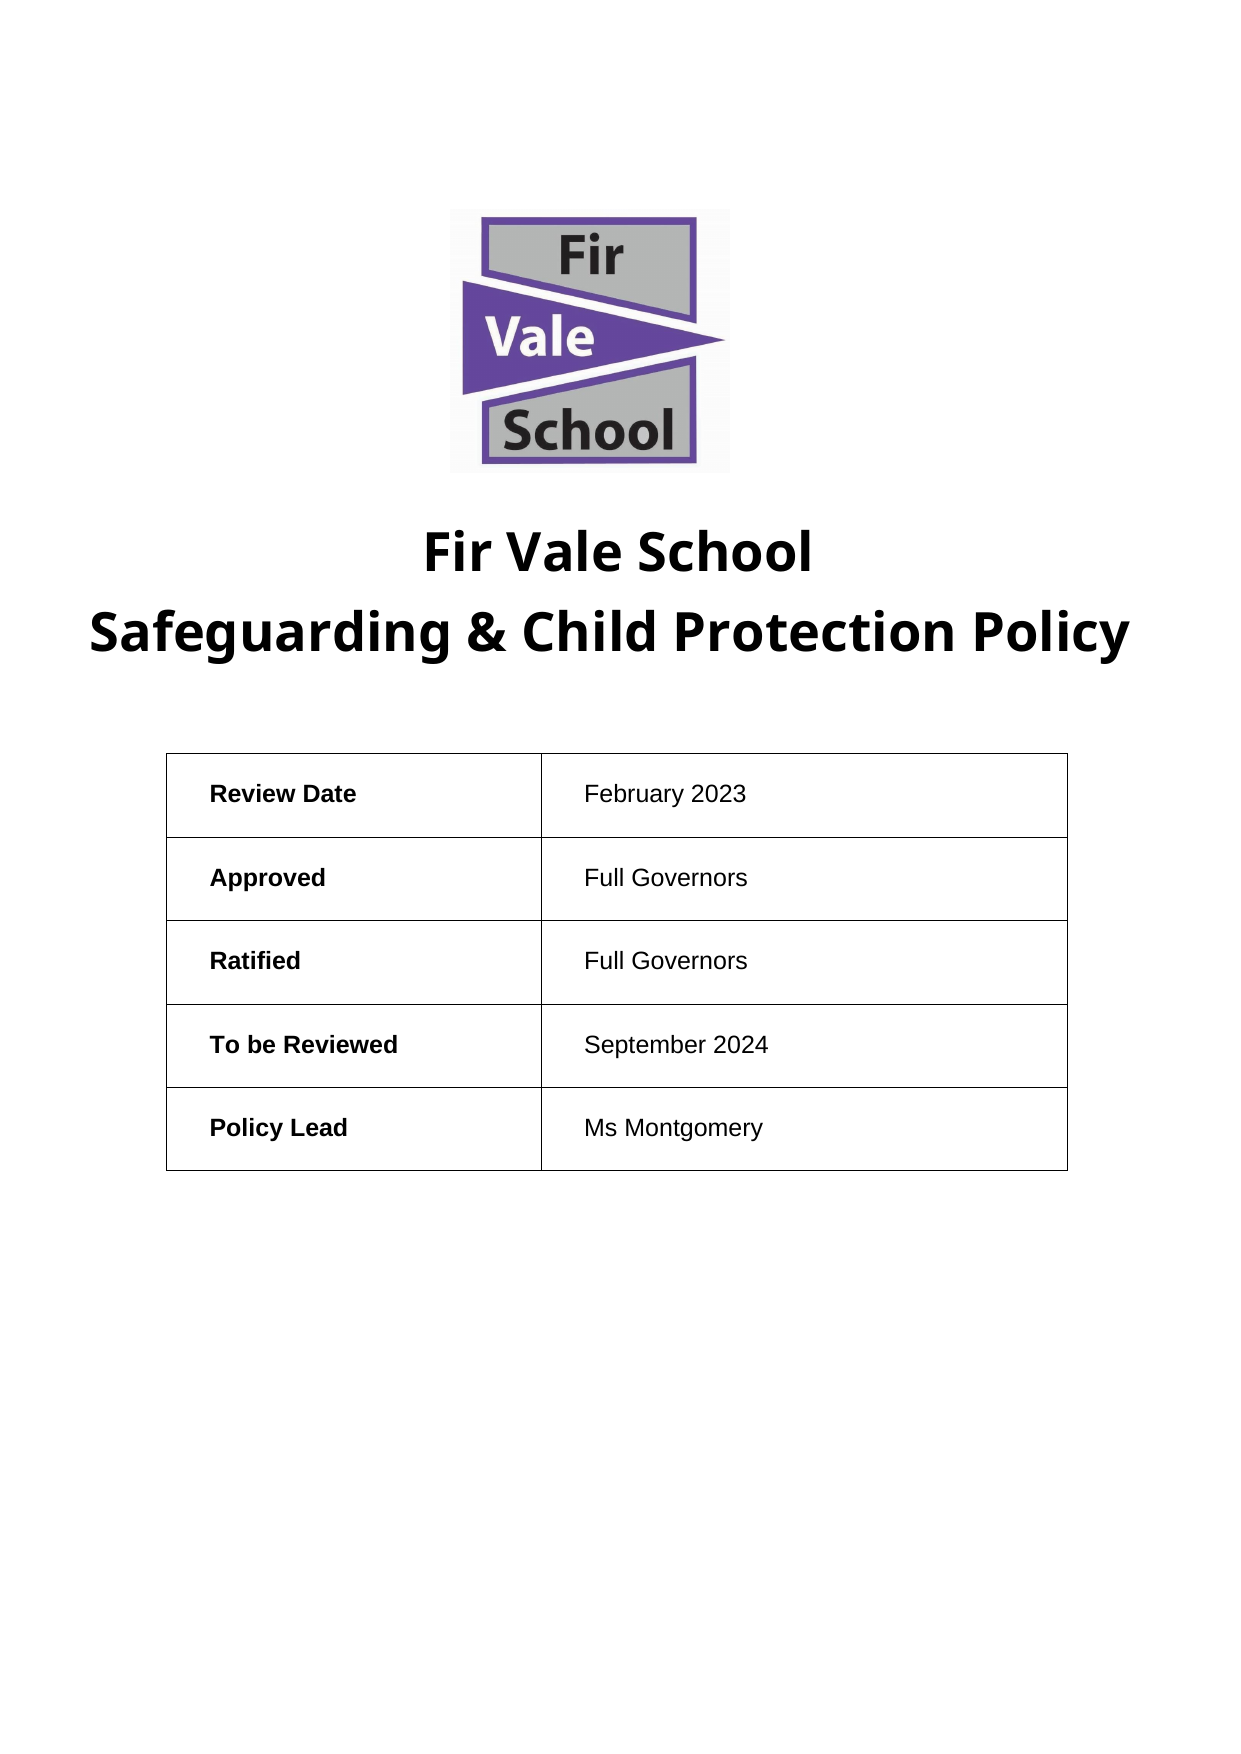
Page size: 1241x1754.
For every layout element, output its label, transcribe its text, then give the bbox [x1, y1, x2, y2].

table_cell September 2024 [542, 1005, 1067, 1087]
text Safeguarding & Child Protection Policy [65, 593, 1155, 667]
table_header February 2023 [542, 754, 1067, 837]
table_cell Ms Montgomery [542, 1088, 1067, 1170]
picture [450, 209, 730, 473]
table_cell Policy Lead [167, 1088, 541, 1170]
text Fir Vale School [81, 514, 1155, 588]
table_cell Full Governors [542, 838, 1067, 920]
table_cell Full Governors [542, 921, 1067, 1003]
table_cell Approved [167, 838, 541, 920]
table_header Review Date [167, 754, 541, 837]
table_cell Ratified [167, 921, 541, 1003]
table_cell To be Reviewed [167, 1005, 541, 1087]
